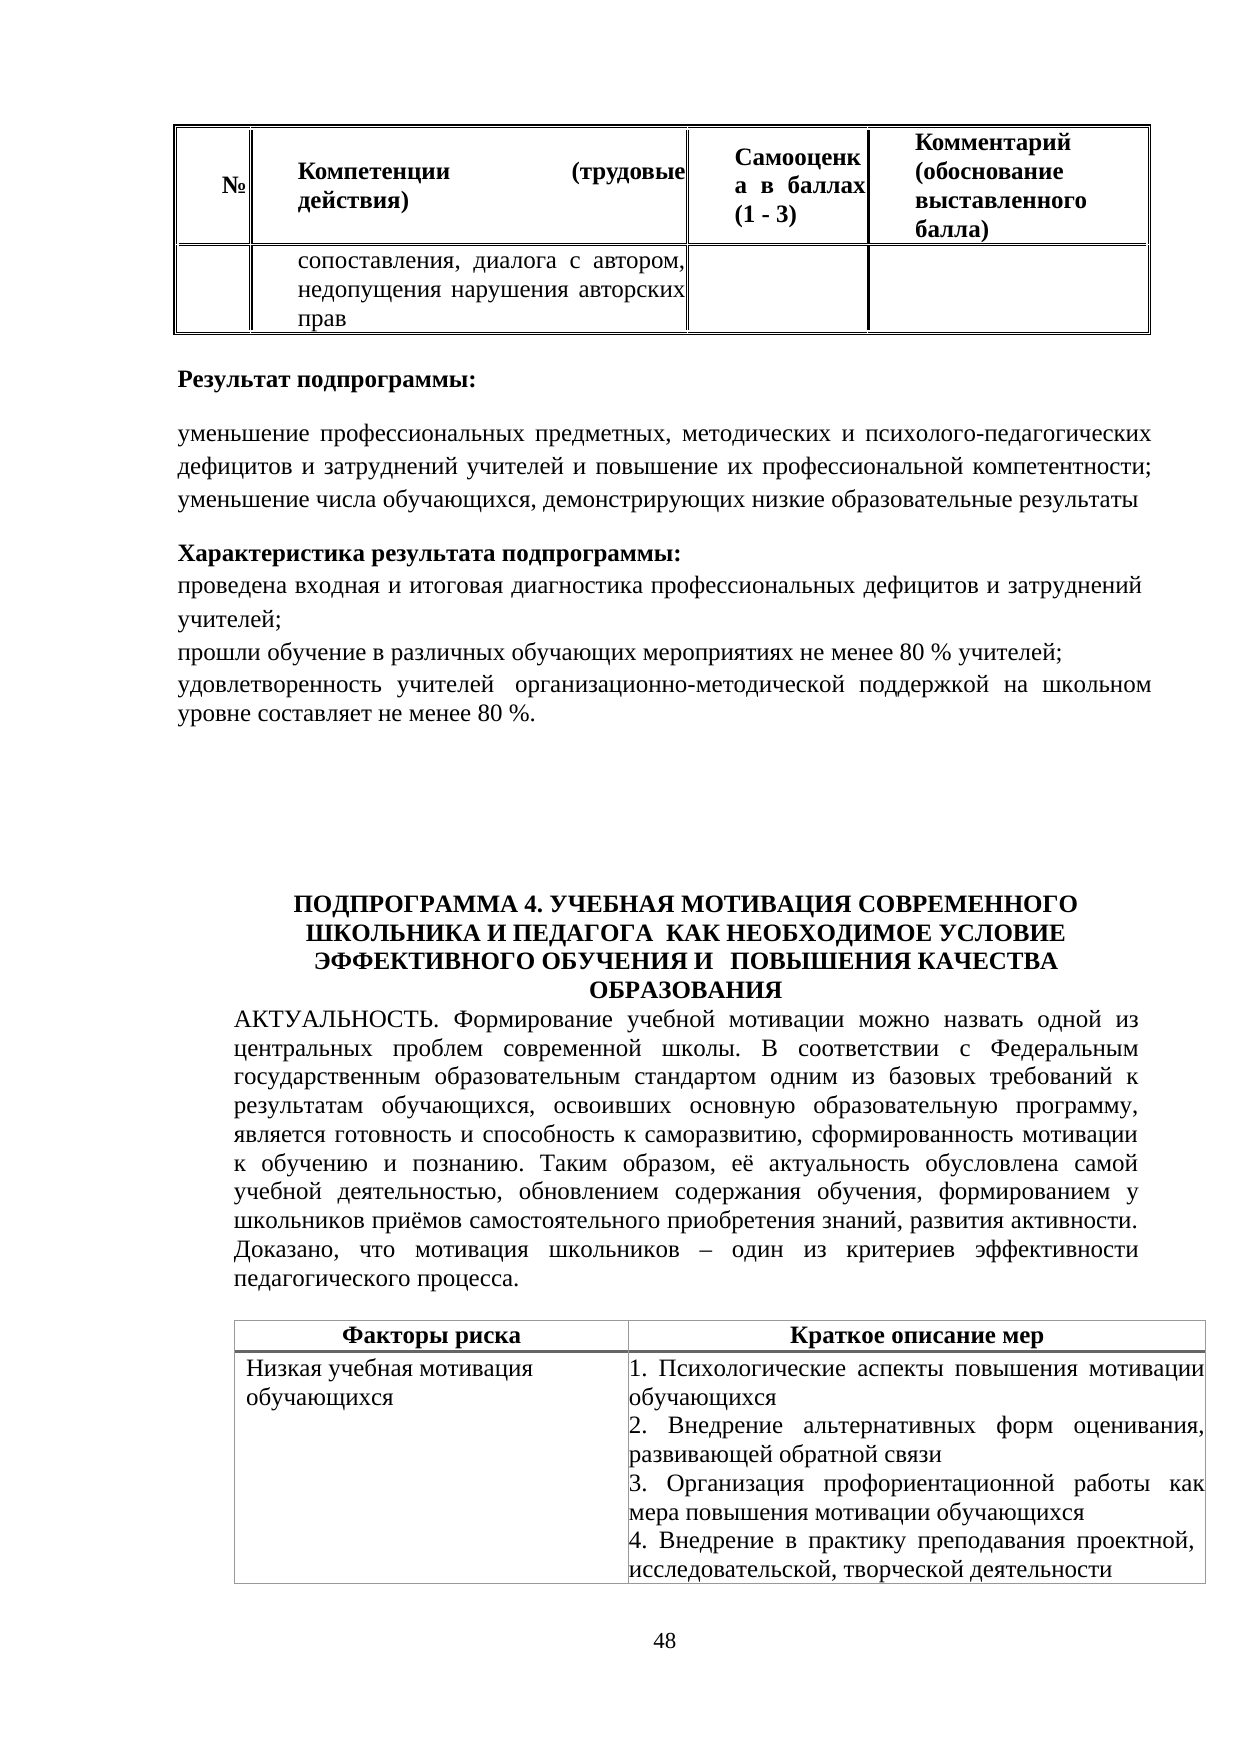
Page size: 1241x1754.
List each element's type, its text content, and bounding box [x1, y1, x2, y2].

table_header Краткое описание мер [629, 1321, 1205, 1350]
table_header Компетенции (трудовые действия) [251, 128, 688, 242]
table_cell 1. Психологические аспекты повышения мотивации обучающихся 2. Внедрение альтернативных форм оценивания, развивающей обратной связи 3. Организация профориентационной работы как мера повышения мотивации обучающихся 4. Внедрение в практику преподавания проектной, исследовательской, творческой деятельности [629, 1353, 1205, 1583]
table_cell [251, 246, 688, 332]
text удовлетворенность учителей организационно-методической поддержкой на школьном уровне составляет не менее 80 %. [177, 670, 1152, 727]
table_header Самооценка в баллах (1 - 3) [688, 126, 868, 242]
table_header Комментарий (обоснование выставленного балла) [868, 128, 1148, 242]
table_cell Низкая учебная мотивация обучающихся [235, 1353, 628, 1583]
table_cell [868, 243, 1148, 332]
table_header № [177, 126, 251, 242]
text проведена входная и итоговая диагностика профессиональных дефицитов и затруднений учителей; [177, 571, 1142, 632]
table_cell 13. [177, 243, 251, 332]
text ПОДПРОГРАММА 4. УЧЕБНАЯ МОТИВАЦИЯ СОВРЕМЕННОГО ШКОЛЬНИКА И ПЕДАГОГА КАК НЕОБХОДИМОЕ УСЛОВИЕ ЭФФЕКТИВНОГО ОБУЧЕНИЯ И ПОВЫШЕНИЯ КАЧЕСТВА ОБРАЗОВАНИЯ [244, 889, 1127, 1004]
text уменьшение профессиональных предметных, методических и психолого-педагогических дефицитов и затруднений учителей и повышение их профессиональной компетентности; уменьшение числа обучающихся, демонстрирующих низкие образовательные результаты [177, 418, 1152, 512]
text АКТУАЛЬНОСТЬ. Формирование учебной мотивации можно назвать одной из центральных проблем современной школы. В соответствии с Федеральным государственным образовательным стандартом одним из базовых требований к результатам обучающихся, освоивших основную образовательную программу, является готовность и способность к саморазвитию, сформированность мотивации к обучению и познанию. Таким образом, её актуальность обусловлена самой учебной деятельностью, обновлением содержания обучения, формированием у школьников приёмов самостоятельного приобретения знаний, развития активности. Доказано, что мотивация школьников – один из критериев эффективности педагогического процесса. [234, 1004, 1139, 1291]
text Результат подпрограммы: [177, 364, 1152, 393]
text прошли обучение в различных обучающих мероприятиях не менее 80 % учителей; [177, 637, 1142, 665]
text Характеристика результата подпрограммы: [177, 538, 1142, 566]
table_cell [688, 246, 868, 332]
table_header Факторы риска [235, 1321, 628, 1350]
